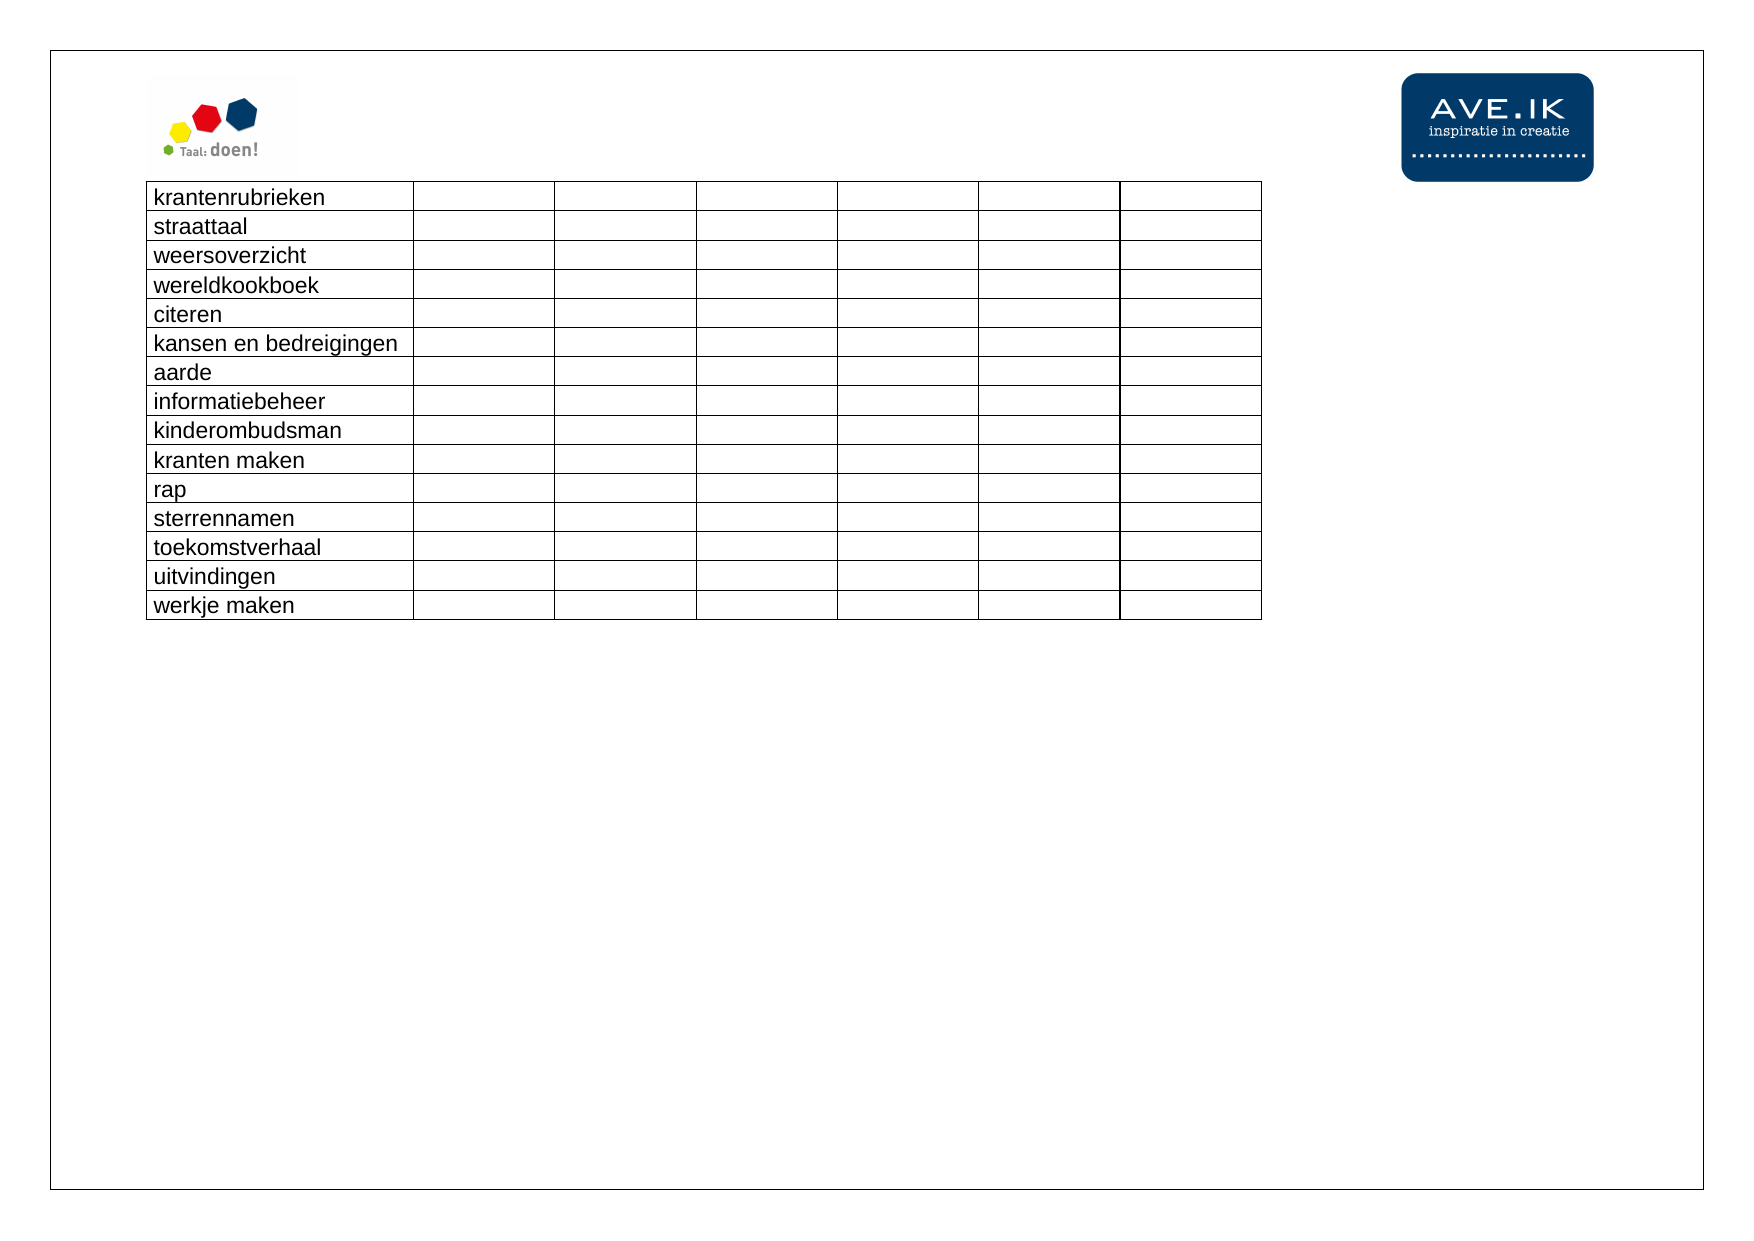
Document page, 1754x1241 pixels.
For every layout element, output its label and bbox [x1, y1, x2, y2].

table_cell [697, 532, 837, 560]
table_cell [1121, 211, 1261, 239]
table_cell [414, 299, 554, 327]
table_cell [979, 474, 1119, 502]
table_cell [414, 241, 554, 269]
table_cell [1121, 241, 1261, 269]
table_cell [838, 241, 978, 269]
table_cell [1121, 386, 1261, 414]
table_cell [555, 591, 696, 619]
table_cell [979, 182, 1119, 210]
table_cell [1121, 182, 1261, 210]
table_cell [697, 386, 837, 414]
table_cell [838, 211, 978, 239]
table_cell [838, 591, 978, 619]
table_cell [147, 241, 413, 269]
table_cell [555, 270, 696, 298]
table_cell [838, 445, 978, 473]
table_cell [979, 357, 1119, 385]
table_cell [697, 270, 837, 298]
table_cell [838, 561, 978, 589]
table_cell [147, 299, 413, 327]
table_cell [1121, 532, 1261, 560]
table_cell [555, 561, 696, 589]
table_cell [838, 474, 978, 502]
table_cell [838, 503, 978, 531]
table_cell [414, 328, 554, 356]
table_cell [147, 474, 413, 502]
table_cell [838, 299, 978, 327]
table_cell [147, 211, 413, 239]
picture [147, 75, 298, 181]
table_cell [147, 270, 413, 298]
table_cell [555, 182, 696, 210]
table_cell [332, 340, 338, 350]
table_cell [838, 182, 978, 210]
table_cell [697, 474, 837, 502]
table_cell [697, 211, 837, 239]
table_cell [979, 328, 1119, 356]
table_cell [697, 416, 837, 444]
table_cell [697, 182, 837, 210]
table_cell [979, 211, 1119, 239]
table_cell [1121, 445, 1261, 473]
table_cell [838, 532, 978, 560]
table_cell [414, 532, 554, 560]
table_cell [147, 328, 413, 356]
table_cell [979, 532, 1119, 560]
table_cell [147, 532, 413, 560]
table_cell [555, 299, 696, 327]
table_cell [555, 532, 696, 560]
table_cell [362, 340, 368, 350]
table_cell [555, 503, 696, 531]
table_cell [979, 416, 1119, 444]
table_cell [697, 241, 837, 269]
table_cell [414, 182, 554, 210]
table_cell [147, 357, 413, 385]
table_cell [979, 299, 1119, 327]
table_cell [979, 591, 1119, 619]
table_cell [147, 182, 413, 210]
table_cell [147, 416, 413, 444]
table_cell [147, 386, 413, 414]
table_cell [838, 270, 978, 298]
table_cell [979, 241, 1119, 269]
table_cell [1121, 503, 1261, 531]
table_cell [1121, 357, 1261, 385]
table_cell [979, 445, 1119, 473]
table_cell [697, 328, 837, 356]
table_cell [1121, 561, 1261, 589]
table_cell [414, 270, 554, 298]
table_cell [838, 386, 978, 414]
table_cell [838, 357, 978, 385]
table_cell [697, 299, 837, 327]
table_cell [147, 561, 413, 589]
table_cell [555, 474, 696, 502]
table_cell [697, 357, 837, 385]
picture [1401, 73, 1594, 182]
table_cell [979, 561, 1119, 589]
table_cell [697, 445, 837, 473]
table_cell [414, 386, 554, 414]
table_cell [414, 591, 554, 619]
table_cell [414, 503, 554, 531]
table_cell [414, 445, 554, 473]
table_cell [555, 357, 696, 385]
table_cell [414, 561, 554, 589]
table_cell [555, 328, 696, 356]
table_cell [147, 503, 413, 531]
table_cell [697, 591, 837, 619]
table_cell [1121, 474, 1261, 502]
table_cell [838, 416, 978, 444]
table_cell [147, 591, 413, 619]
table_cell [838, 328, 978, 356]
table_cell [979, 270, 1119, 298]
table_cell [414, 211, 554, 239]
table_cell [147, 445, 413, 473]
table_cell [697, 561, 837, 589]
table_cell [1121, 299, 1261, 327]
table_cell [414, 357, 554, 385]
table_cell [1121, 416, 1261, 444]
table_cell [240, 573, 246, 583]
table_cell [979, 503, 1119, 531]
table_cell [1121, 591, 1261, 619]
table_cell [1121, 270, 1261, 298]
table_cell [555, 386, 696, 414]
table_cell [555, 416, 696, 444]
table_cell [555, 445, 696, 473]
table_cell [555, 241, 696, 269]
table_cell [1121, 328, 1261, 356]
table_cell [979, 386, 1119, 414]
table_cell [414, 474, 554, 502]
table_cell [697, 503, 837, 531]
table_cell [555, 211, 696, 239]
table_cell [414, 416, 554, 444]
